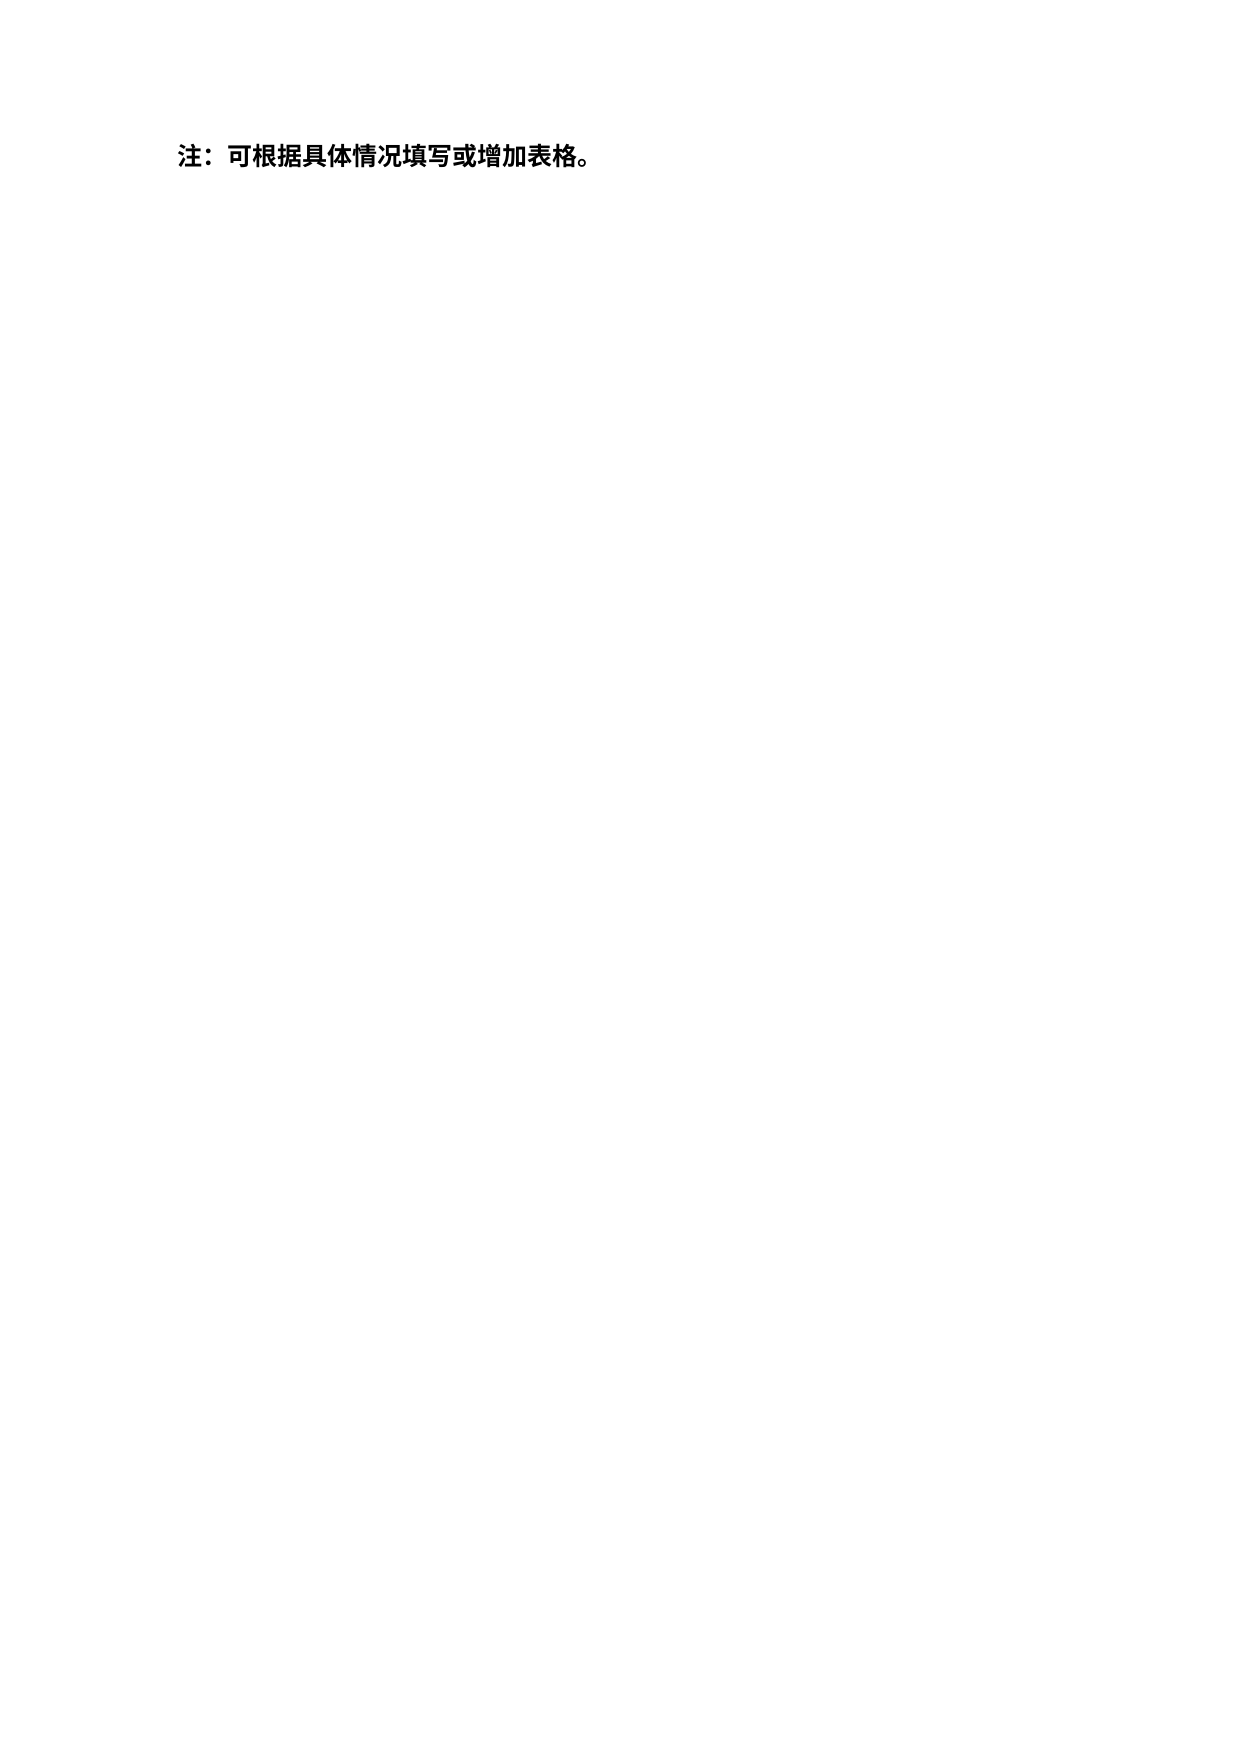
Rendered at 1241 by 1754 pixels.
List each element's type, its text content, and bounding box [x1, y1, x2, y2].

text 注：可根据具体情况填写或增加表格。 [177, 122, 1122, 187]
